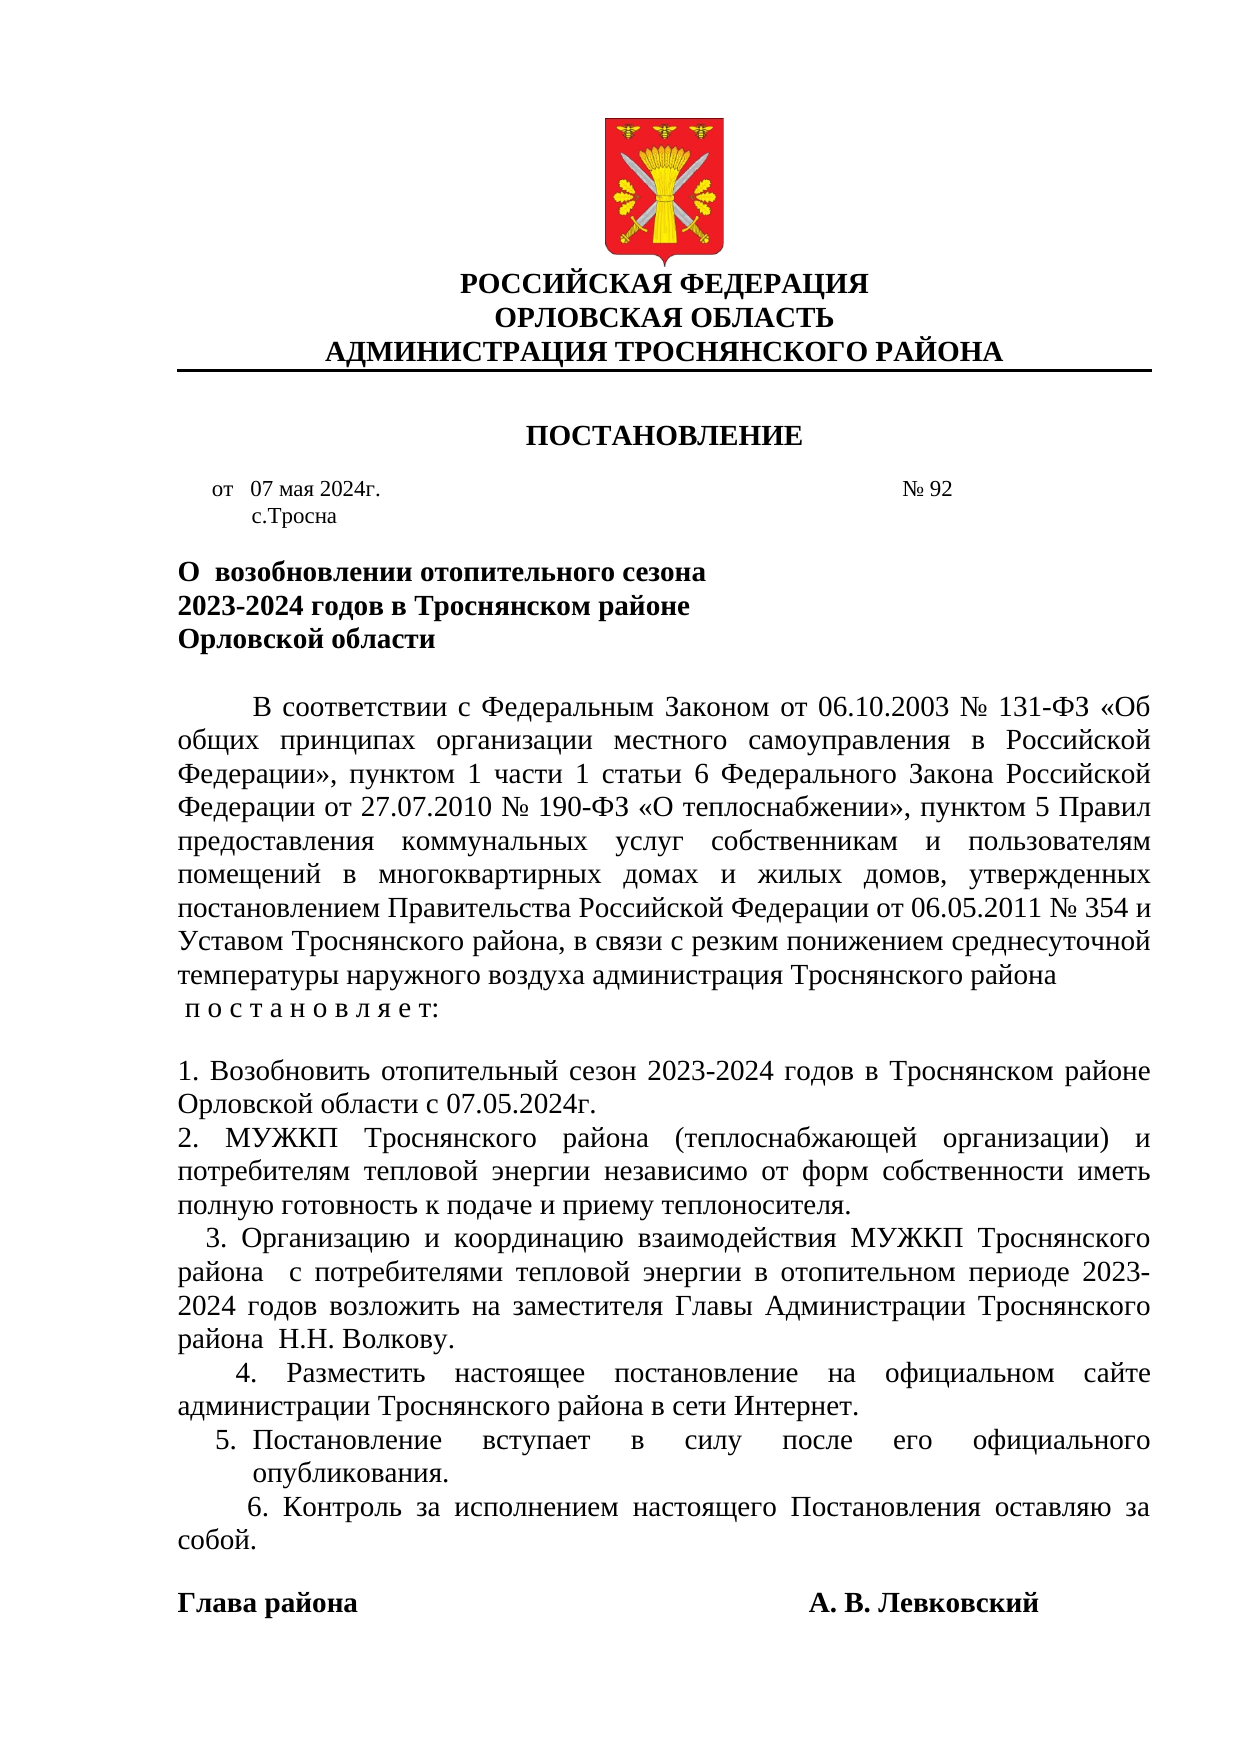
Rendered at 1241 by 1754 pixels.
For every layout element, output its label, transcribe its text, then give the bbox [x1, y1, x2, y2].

text от 07 мая 2024г. № 92 [177, 476, 1152, 502]
picture [605, 118, 724, 267]
text 2. МУЖКП Троснянского района (теплоснабжающей организации) и потребителям тепловой энергии независимо от форм собственности иметь полную готовность к подаче и приему теплоносителя. [177, 1120, 1152, 1221]
list 4. Разместить настоящее постановление на официальном сайте администрации Троснянского района в сети Интернет. [177, 1355, 1152, 1422]
list Постановление вступает в силу после его официального опубликования. [215, 1422, 1152, 1489]
list 3. Организацию и координацию взаимодействия МУЖКП Троснянского района с потребителями тепловой энергии в отопительном периоде 2023-2024 годов возложить на заместителя Главы Администрации Троснянского района Н.Н. Волкову. [177, 1221, 1152, 1355]
subtitle 1. Возобновить отопительный сезон 2023-2024 годов в Троснянском районе Орловской области с 07.05.2024г. [177, 1053, 1152, 1120]
subtitle п о с т а н о в л я е т: [177, 991, 1152, 1024]
text РОССИЙСКАЯ ФЕДЕРАЦИЯ [177, 267, 1152, 300]
text Орловской области [177, 622, 1152, 655]
text 2023-2024 годов в Троснянском районе [177, 588, 1152, 622]
text ОРЛОВСКАЯ ОБЛАСТЬ [177, 300, 1152, 334]
text ПОСТАНОВЛЕНИЕ [177, 418, 1152, 451]
subtitle В соответствии с Федеральным Законом от 06.10.2003 № 131-ФЗ «Об общих принципах организации местного самоуправления в Российской Федерации», пунктом 1 части 1 статьи 6 Федерального Закона Российской Федерации от 27.07.2010 № 190-ФЗ «О теплоснабжении», пунктом 5 Правил предоставления коммунальных услуг собственникам и пользователям помещений в многоквартирных домах и жилых домов, утвержденных постановлением Правительства Российской Федерации от 06.05.2011 № 354 и Уставом Троснянского района, в связи с резким понижением среднесуточной температуры наружного воздуха администрация Троснянского района [177, 689, 1152, 991]
list 6. Контроль за исполнением настоящего Постановления оставляю за собой. [177, 1489, 1152, 1556]
list Глава района А. В. Левковский [177, 1585, 1152, 1618]
text АДМИНИСТРАЦИЯ ТРОСНЯНСКОГО РАЙОНА [177, 334, 1152, 369]
text с.Тросна [177, 502, 1152, 528]
text О возобновлении отопительного сезона [177, 554, 1152, 588]
